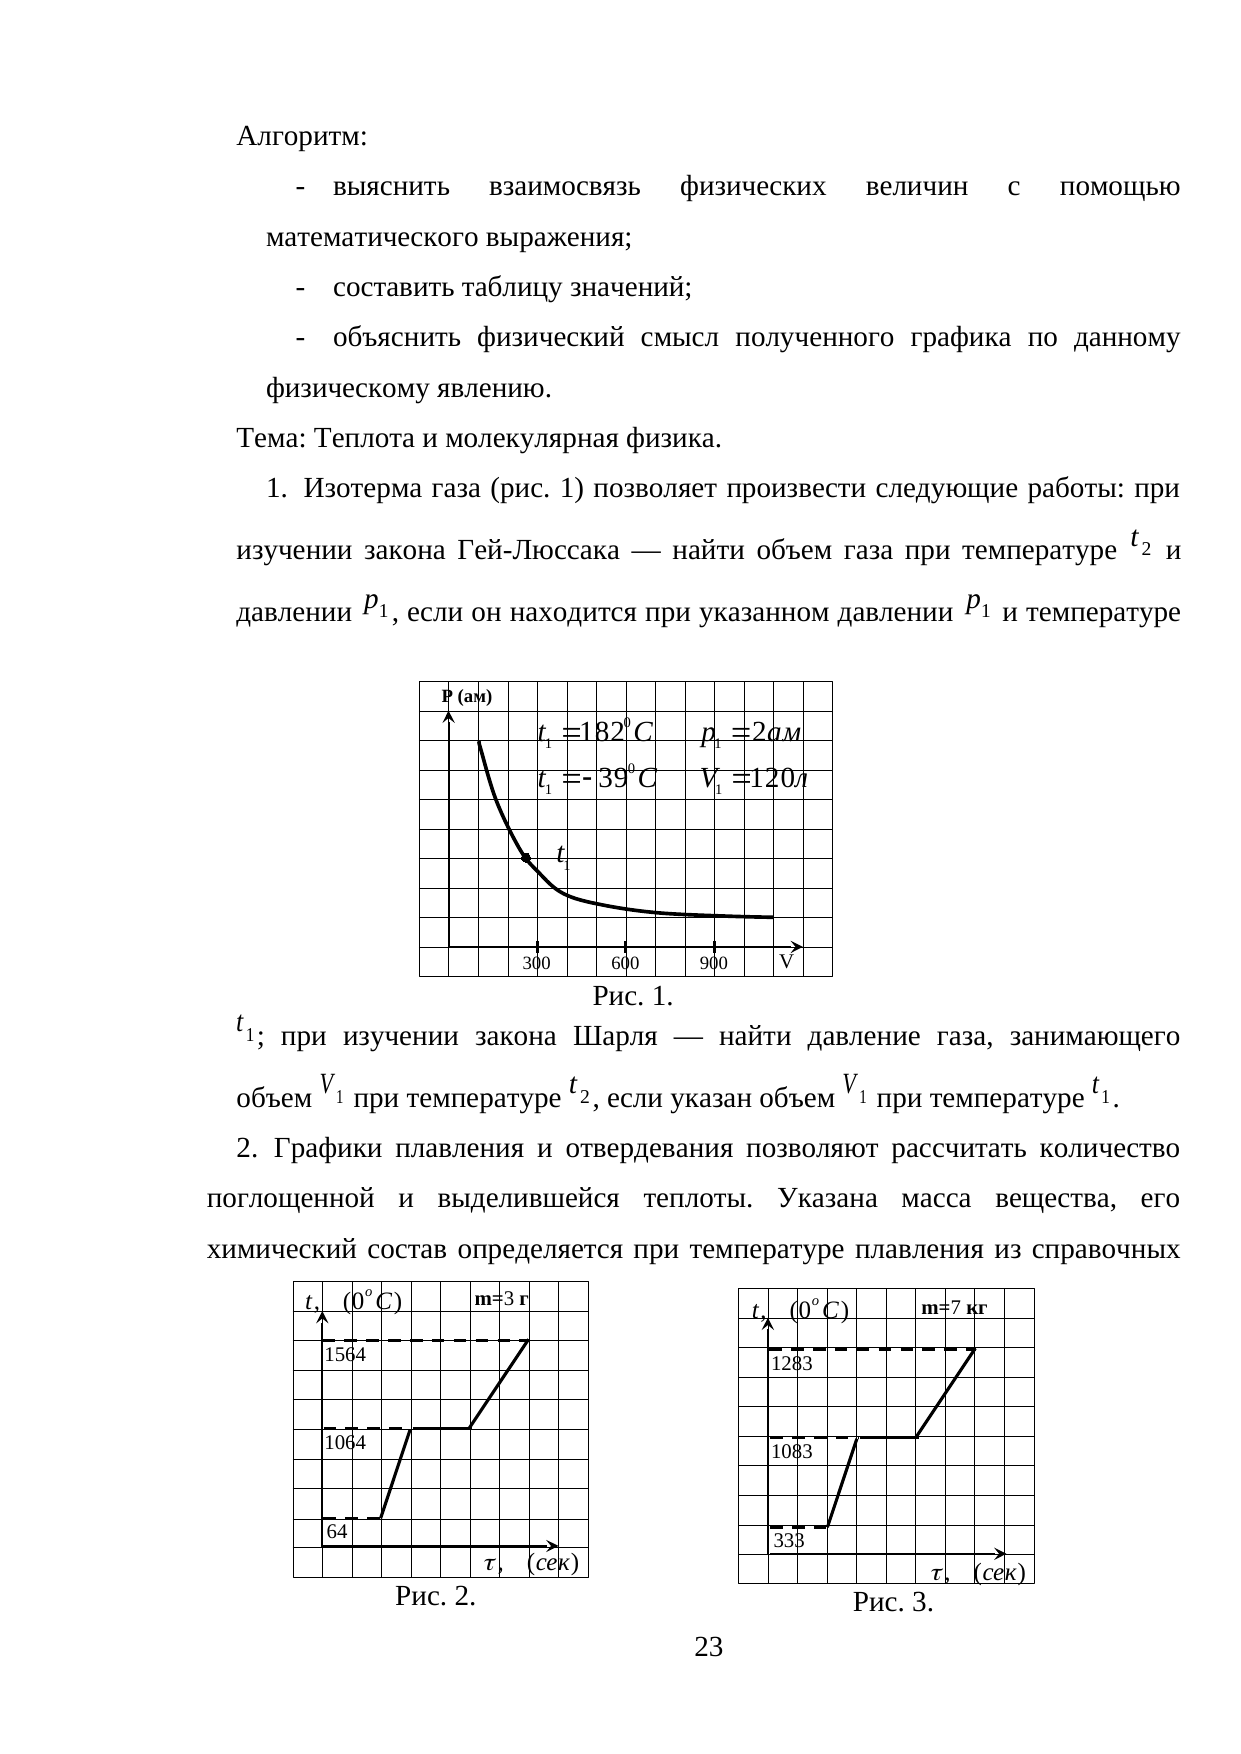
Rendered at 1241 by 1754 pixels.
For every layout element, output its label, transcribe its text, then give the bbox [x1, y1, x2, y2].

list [207, 1130, 1181, 1264]
text Алгоритм: [177, 118, 1181, 152]
list составить таблицу значений; [266, 269, 1181, 303]
text Тема: Теплота и молекулярная физика. [177, 420, 1181, 453]
list Изотерма газа (рис. 1) позволяет произвести следующие работы: при изучении закона Гей-Люссака — найти объем газа при температуре и давлении , если он находится при указанном давлении и температуре ; при изучении закона Шарля — найти давление газа, занимающего объем при температуре , если указан объем при температуре . [236, 470, 1181, 1113]
list выяснить взаимосвязь физических величин с помощью математического выражения; [266, 168, 1181, 252]
list объяснить физический смысл полученного графика по данному физическому явлению. [266, 319, 1181, 403]
